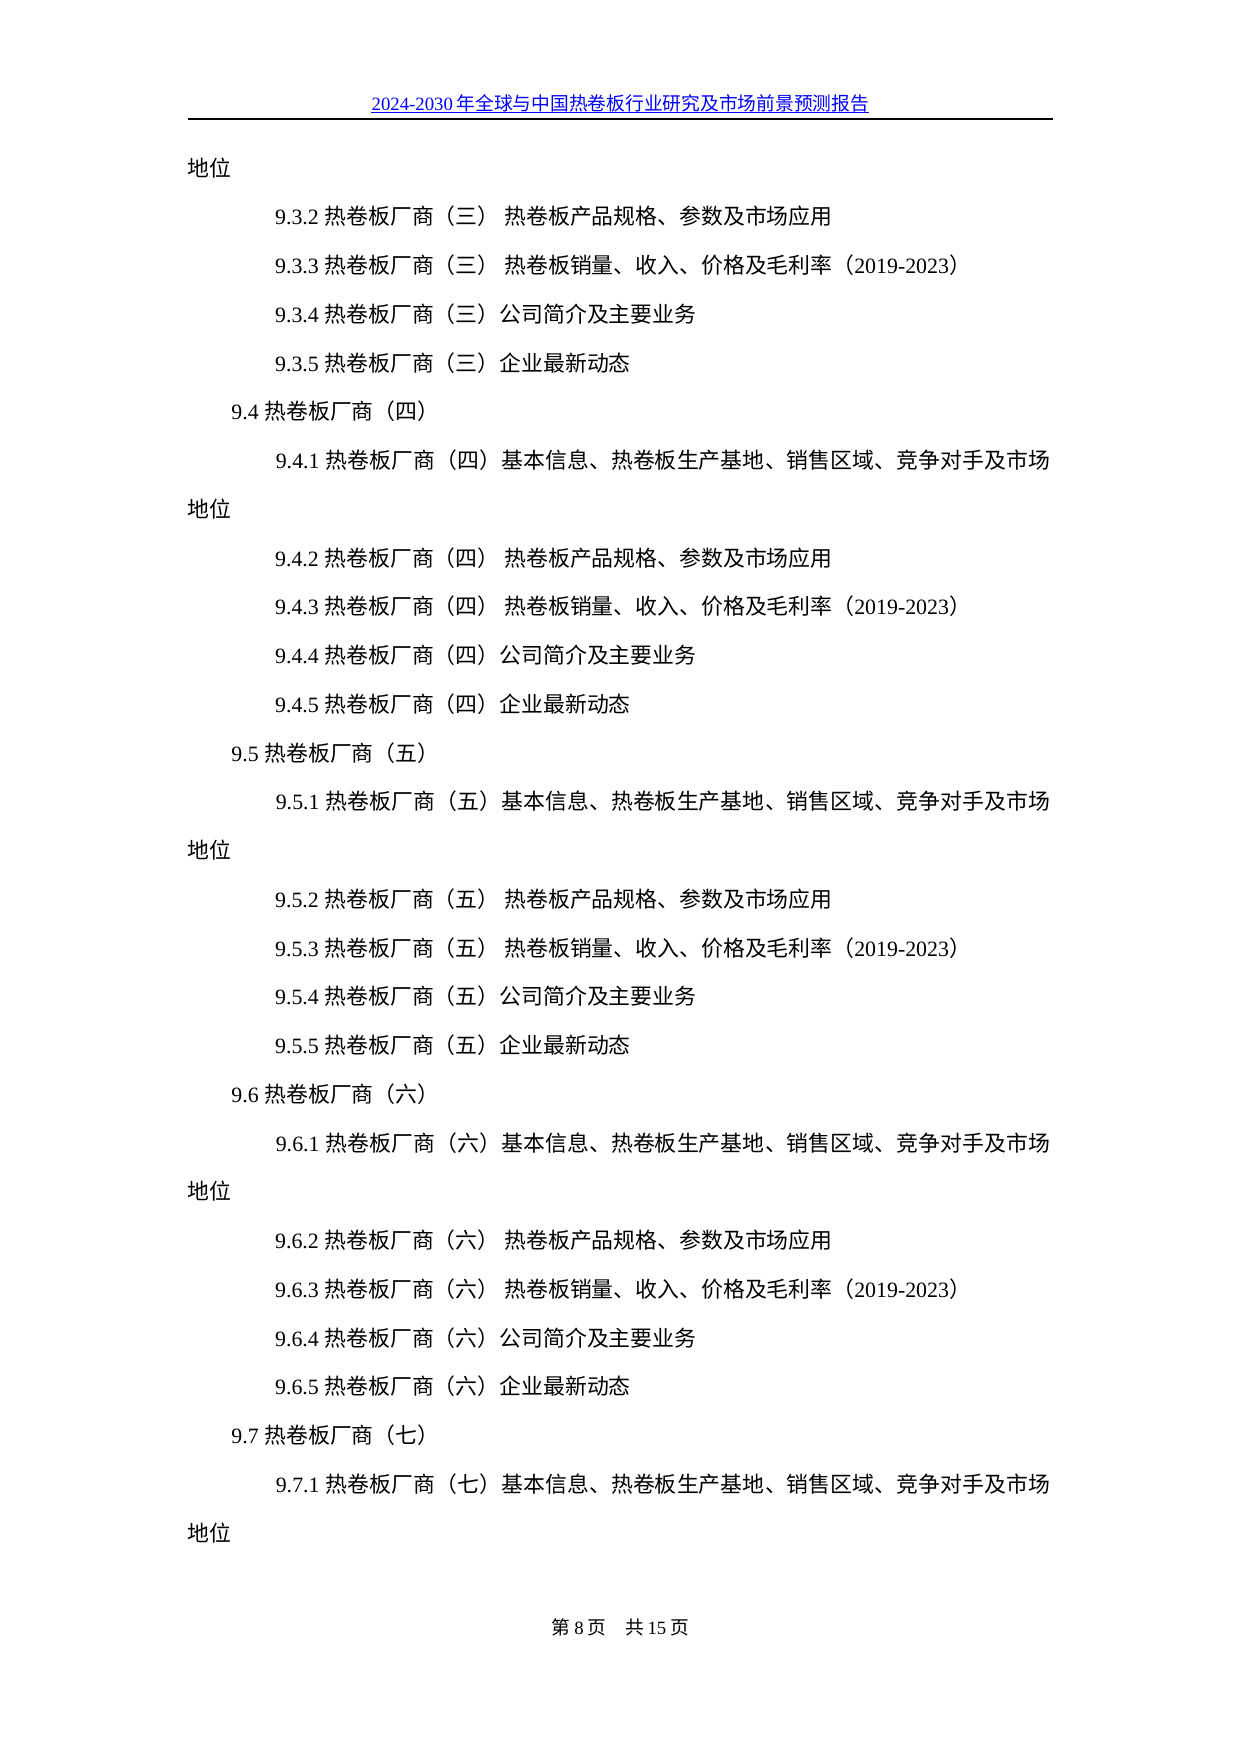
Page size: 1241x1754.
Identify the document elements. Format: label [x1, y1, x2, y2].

text [187, 150, 1053, 1548]
